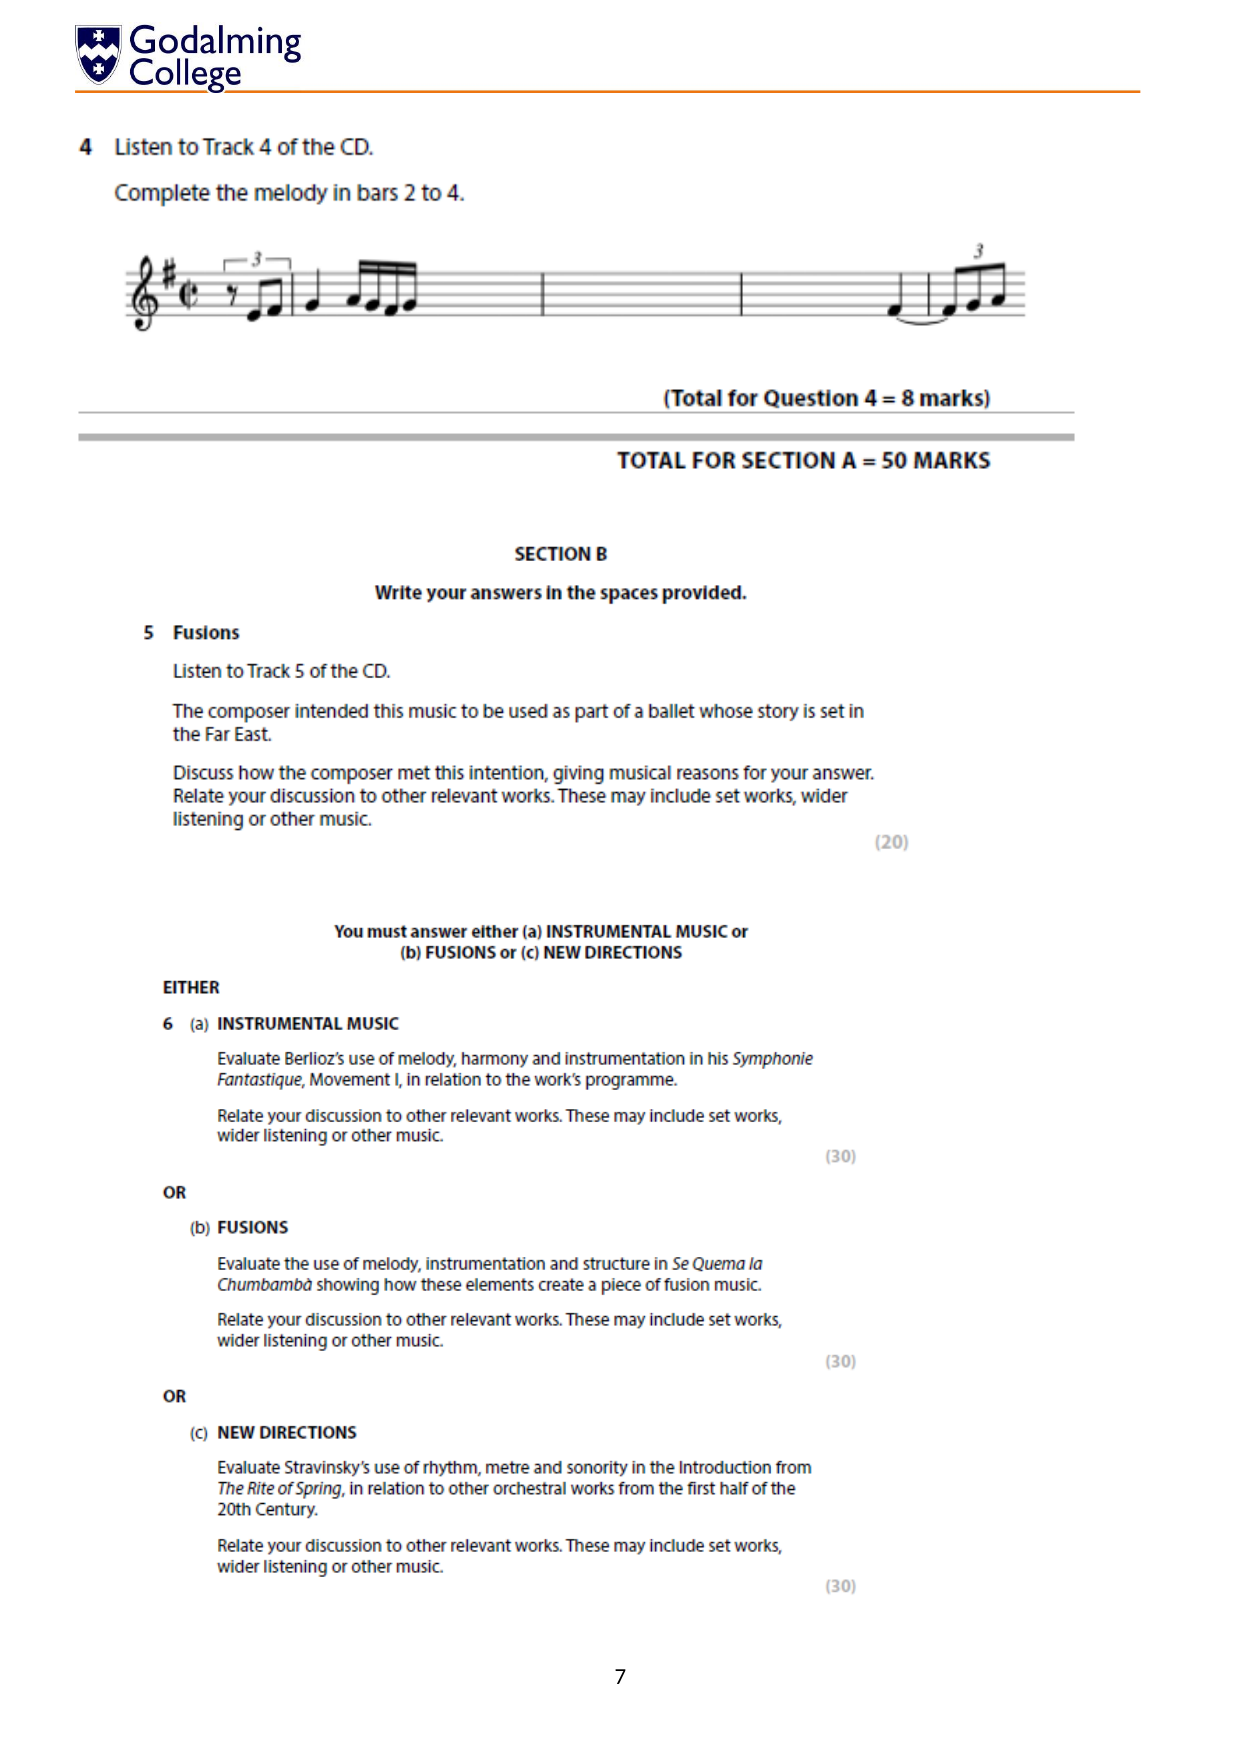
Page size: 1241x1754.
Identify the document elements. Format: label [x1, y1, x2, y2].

picture [143, 529, 939, 868]
picture [75, 22, 1141, 93]
picture [75, 101, 1082, 483]
picture [156, 894, 911, 1629]
